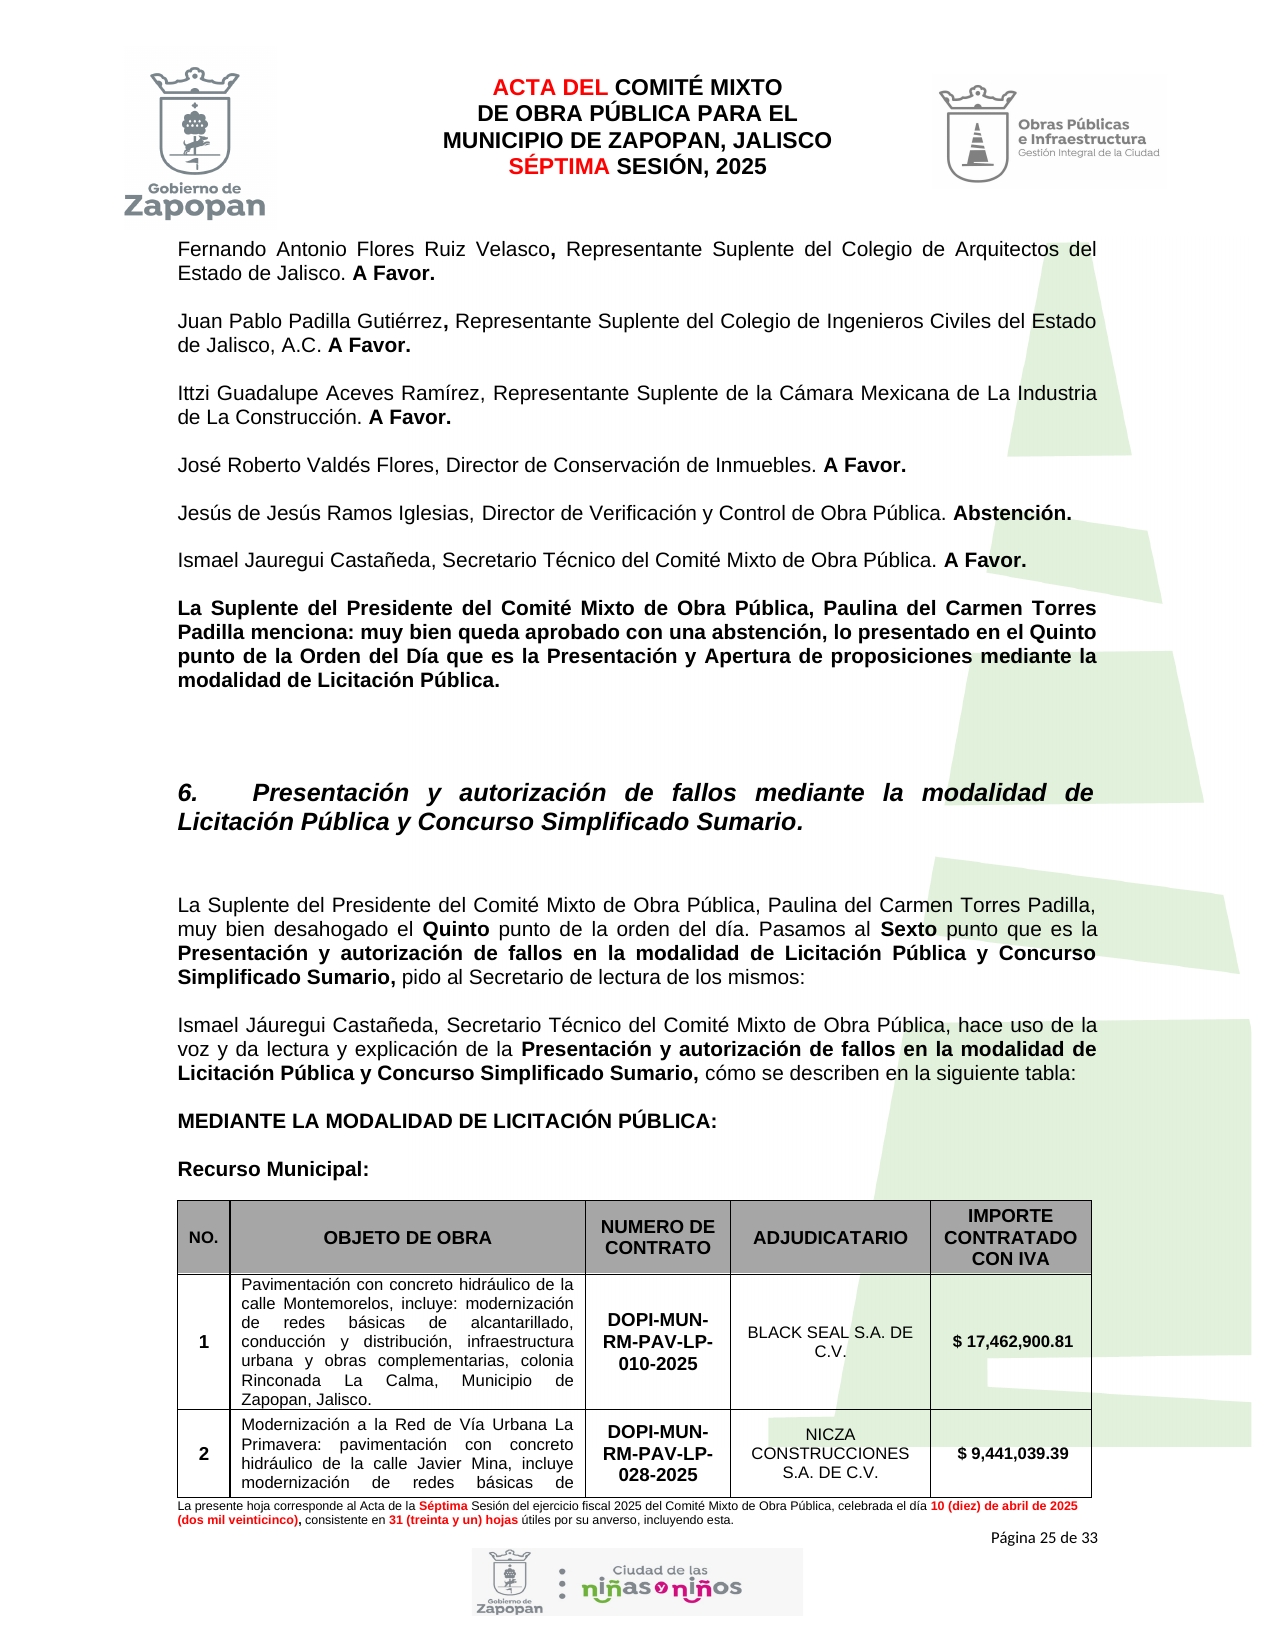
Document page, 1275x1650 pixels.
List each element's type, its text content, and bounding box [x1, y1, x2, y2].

table_cell 2 [178, 1410, 229, 1497]
table_cell 1 [178, 1275, 229, 1409]
text Juan Pablo Padilla Gutiérrez, Representante Suplente del Colegio de Ingenieros Civiles del Estado de Jalisco, A.C. A Favor. [177, 309, 1098, 357]
picture [932, 74, 1167, 189]
text Ismael Jáuregui Castañeda, Secretario Técnico del Comité Mixto de Obra Pública, hace uso de la voz y da lectura y explicación de la Presentación y autorización de fallos en la modalidad de Licitación Pública y Concurso Simplificado Sumario, cómo se describen en la siguiente tabla: [177, 1013, 1098, 1085]
table_cell $ 17,462,900.81 [931, 1275, 1091, 1409]
text La Suplente del Presidente del Comité Mixto de Obra Pública, Paulina del Carmen Torres Padilla, muy bien desahogado el Quinto punto de la orden del día. Pasamos al Sexto punto que es la Presentación y autorización de fallos en la modalidad de Licitación Pública y Concurso Simplificado Sumario, pido al Secretario de lectura de los mismos: [177, 893, 1098, 989]
table_header OBJETO DE OBRA [231, 1201, 585, 1273]
text La Suplente del Presidente del Comité Mixto de Obra Pública, Paulina del Carmen Torres Padilla menciona: muy bien queda aprobado con una abstención, lo presentado en el Quinto punto de la Orden del Día que es la Presentación y Apertura de proposiciones mediante la modalidad de Licitación Pública. [177, 596, 1098, 692]
picture [123, 46, 278, 230]
text 6. Presentación y autorización de fallos mediante la modalidad de Licitación Pública y Concurso Simplificado Sumario. [177, 778, 1098, 836]
text MEDIANTE LA MODALIDAD DE LICITACIÓN PÚBLICA: [177, 1109, 1098, 1133]
text Fernando Antonio Flores Ruiz Velasco, Representante Suplente del Colegio de Arquitectos del Estado de Jalisco. A Favor. [177, 237, 1098, 285]
table_header NUMERO DE CONTRATO [586, 1201, 730, 1273]
text Recurso Municipal: [177, 1157, 1098, 1181]
table_header ADJUDICATARIO [731, 1201, 930, 1273]
table_header NO. [178, 1201, 229, 1273]
table_header IMPORTE CONTRATADO CON IVA [931, 1201, 1091, 1273]
list Ismael Jauregui Castañeda, Secretario Técnico del Comité Mixto de Obra Pública. A Favor. [177, 548, 1098, 572]
text José Roberto Valdés Flores, Director de Conservación de Inmuebles. A Favor. [177, 452, 1098, 476]
table_cell BLACK SEAL S.A. DE C.V. [731, 1275, 930, 1409]
table_cell $ 9,441,039.39 [931, 1410, 1091, 1497]
table_cell DOPI-MUN-RM-PAV-LP-010-2025 [586, 1275, 730, 1409]
picture [405, 236, 1252, 1447]
table_cell NICZA CONSTRUCCIONES S.A. DE C.V. [731, 1410, 930, 1497]
text Jesús de Jesús Ramos Iglesias, Director de Verificación y Control de Obra Pública. Abstención. [177, 500, 1098, 524]
table_cell DOPI-MUN-RM-PAV-LP-028-2025 [586, 1410, 730, 1497]
text Ittzi Guadalupe Aceves Ramírez, Representante Suplente de la Cámara Mexicana de La Industria de La Construcción. A Favor. [177, 381, 1098, 428]
picture [471, 1548, 804, 1616]
table_cell Pavimentación con concreto hidráulico de la calle Montemorelos, incluye: modernización de redes básicas de alcantarillado, conducción y distribución, infraestructura urbana y obras complementarias, colonia Rinconada La Calma, Municipio de Zapopan, Jalisco. [231, 1275, 585, 1409]
